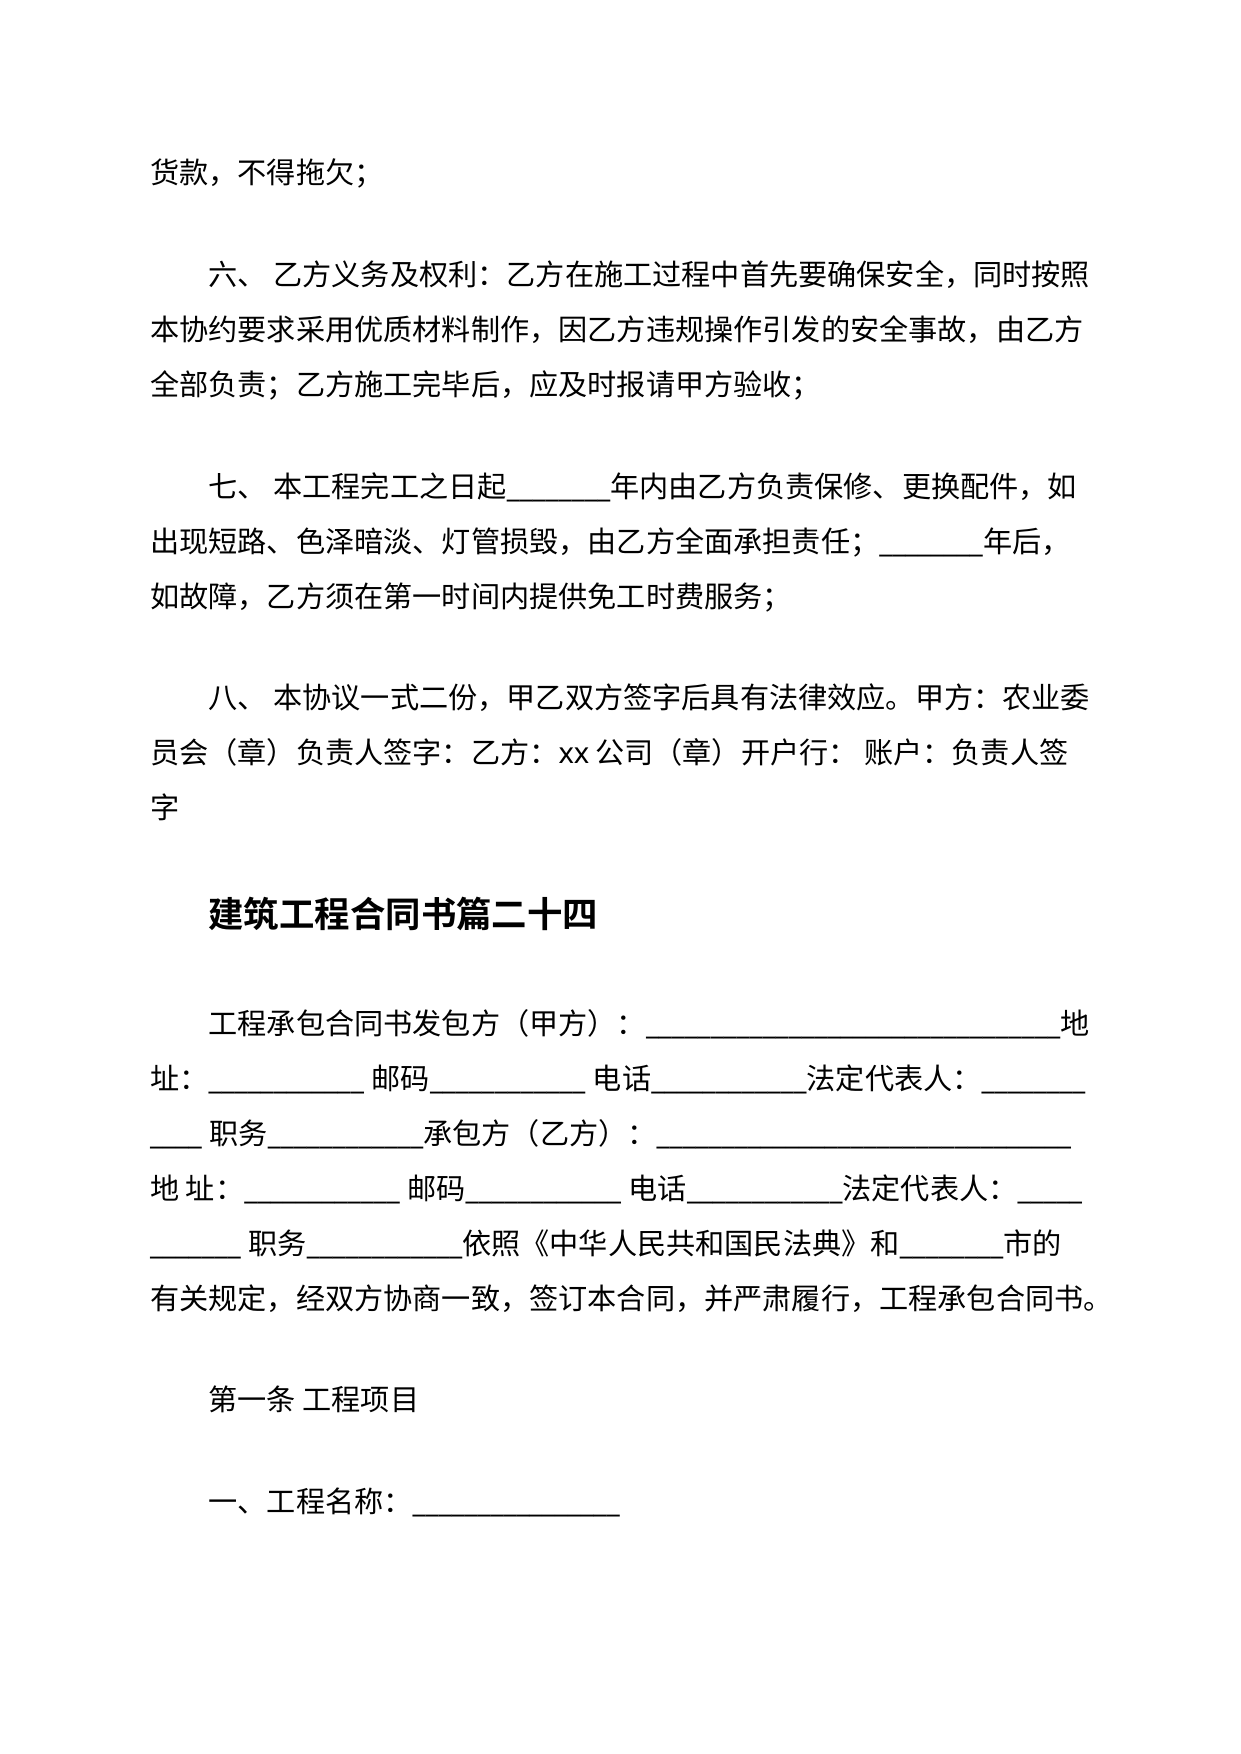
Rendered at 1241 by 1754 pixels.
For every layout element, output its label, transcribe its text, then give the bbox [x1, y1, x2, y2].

text 六、 乙方义务及权利：乙方在施工过程中首先要确保安全，同时按照本协约要求采用优质材料制作，因乙方违规操作引发的安全事故，由乙方全部负责；乙方施工完毕后，应及时报请甲方验收； [150, 252, 1090, 404]
text 工程承包合同书发包方（甲方）：________________________________地 址：____________ 邮码____________ 电话____________法定代表人：____________ 职务____________承包方（乙方）：________________________________地 址：____________ 邮码____________ 电话____________法定代表人：____________ 职务____________依照《中华人民共和国民法典》和________市的有关规定，经双方协商一致，签订本合同，并严肃履行，工程承包合同书。 [150, 1000, 1090, 1317]
text 建筑工程合同书篇二十四 [150, 887, 1090, 938]
text 八、 本协议一式二份，甲乙双方签字后具有法律效应。甲方：农业委员会（章）负责人签字：乙方：xx公司（章）开户行： 账户：负责人签字 [150, 675, 1090, 827]
text 第一条 工程项目 [150, 1377, 1090, 1419]
text 七、 本工程完工之日起________年内由乙方负责保修、更换配件，如出现短路、色泽暗淡、灯管损毁，由乙方全面承担责任；________年后，如故障，乙方须在第一时间内提供免工时费服务； [150, 463, 1090, 616]
text 一、工程名称：________________ [150, 1479, 1090, 1521]
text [150, 150, 1090, 192]
